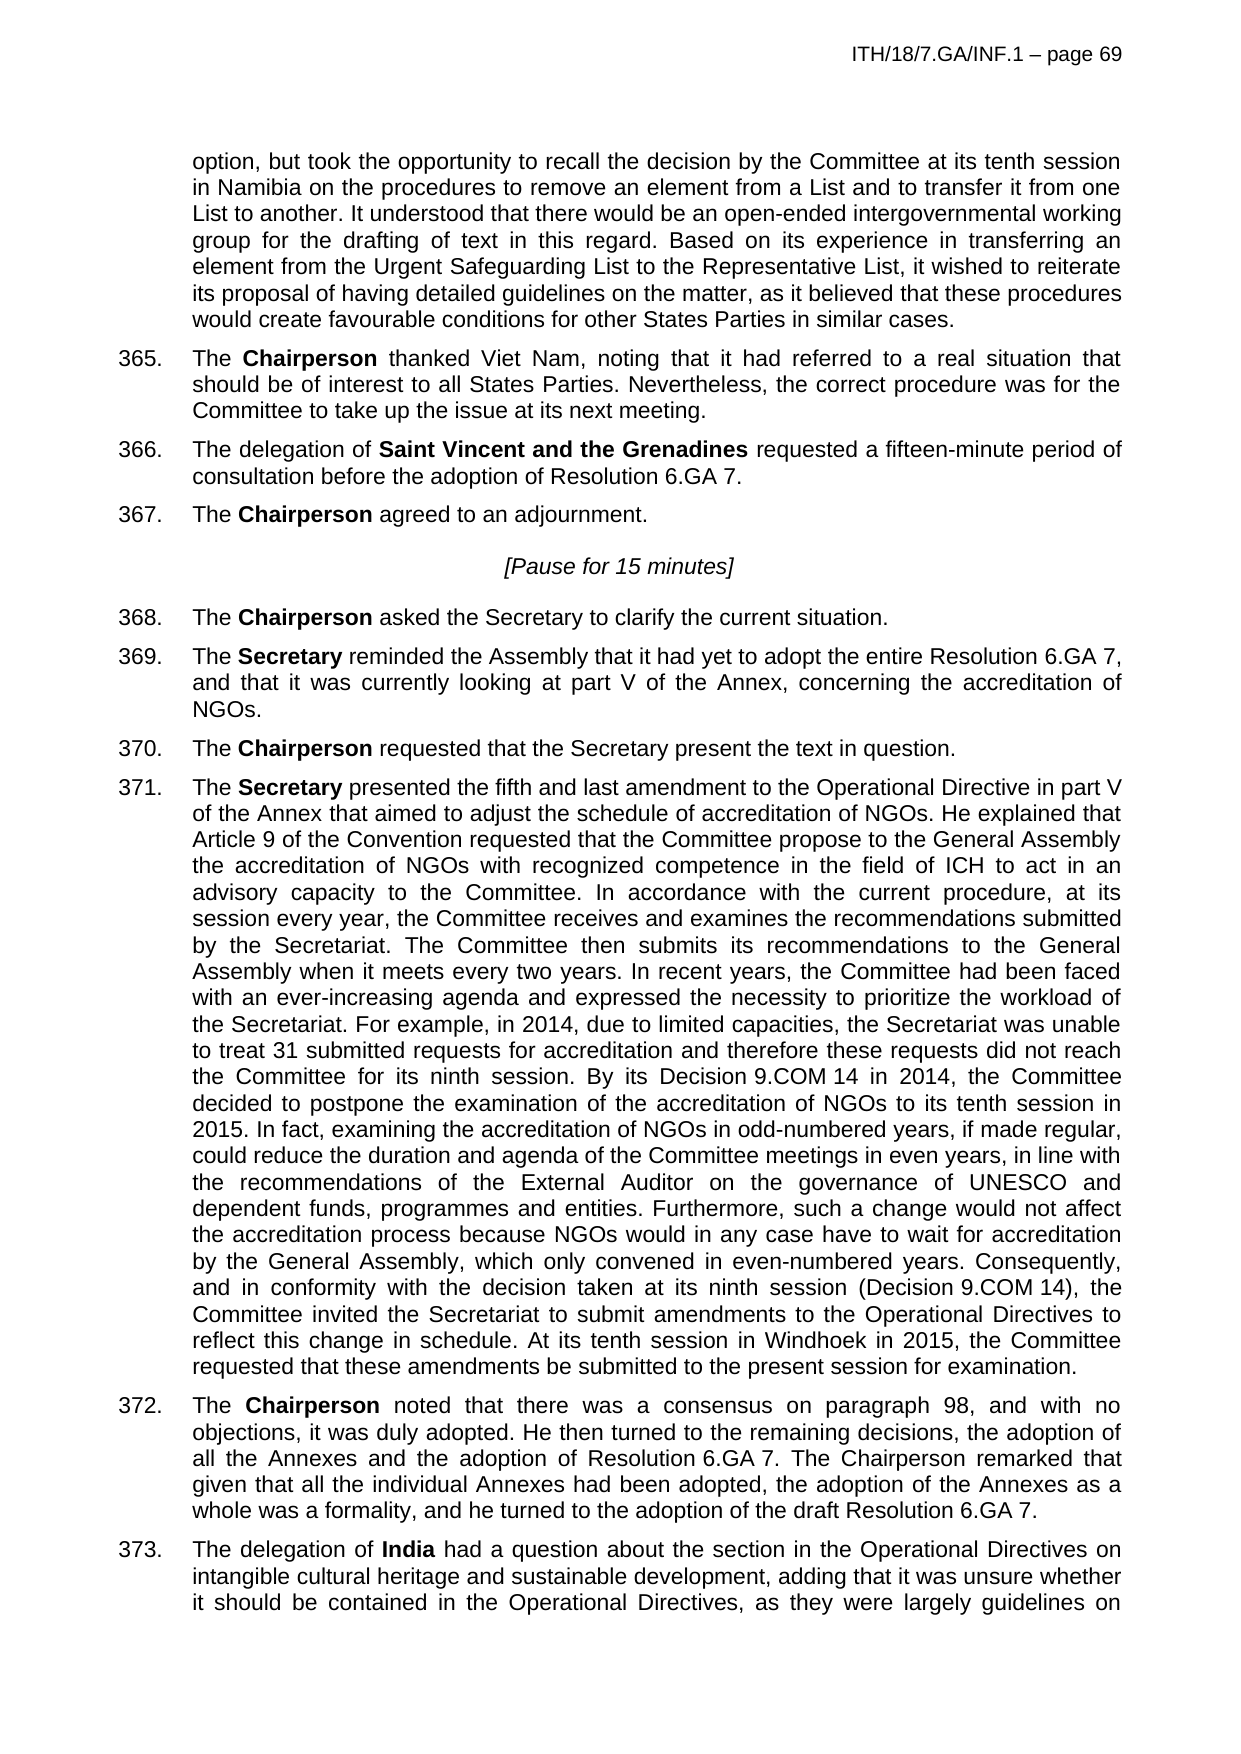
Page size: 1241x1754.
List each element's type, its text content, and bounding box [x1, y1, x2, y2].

list The Chairperson requested that the Secretary present the text in question. [118, 734, 1122, 761]
list The Chairperson asked the Secretary to clarify the current situation. [118, 604, 1122, 631]
text [Pause for 15 minutes] [118, 553, 1122, 579]
list The Secretary presented the fifth and last amendment to the Operational Directive in part V of the Annex that aimed to adjust the schedule of accreditation of NGOs. He explained that Article 9 of the Convention requested that the Committee propose to the General Assembly the accreditation of NGOs with recognized competence in the field of ICH to act in an advisory capacity to the Committee. In accordance with the current procedure, at its session every year, the Committee receives and examines the recommendations submitted by the Secretariat. The Committee then submits its recommendations to the General Assembly when it meets every two years. In recent years, the Committee had been faced with an ever-increasing agenda and expressed the necessity to prioritize the workload of the Secretariat. For example, in 2014, due to limited capacities, the Secretariat was unable to treat 31 submitted requests for accreditation and therefore these requests did not reach the Committee for its ninth session. By its Decision 9.COM 14 in 2014, the Committee decided to postpone the examination of the accreditation of NGOs to its tenth session in 2015. In fact, examining the accreditation of NGOs in odd-numbered years, if made regular, could reduce the duration and agenda of the Committee meetings in even years, in line with the recommendations of the External Auditor on the governance of UNESCO and dependent funds, programmes and entities. Furthermore, such a change would not affect the accreditation process because NGOs would in any case have to wait for accreditation by the General Assembly, which only convened in even-numbered years. Consequently, and in conformity with the decision taken at its ninth session (Decision 9.COM 14), the Committee invited the Secretariat to submit amendments to the Operational Directives to reflect this change in schedule. At its tenth session in Windhoek in 2015, the Committee requested that these amendments be submitted to the present session for examination. [118, 773, 1122, 1379]
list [118, 1536, 1122, 1615]
list The Secretary reminded the Assembly that it had yet to adopt the entire Resolution 6.GA 7, and that it was currently looking at part V of the Annex, concerning the accreditation of NGOs. [118, 643, 1122, 722]
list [118, 148, 1122, 332]
list The Chairperson agreed to an adjournment. [118, 501, 1122, 528]
list The delegation of Saint Vincent and the Grenadines requested a fifteen-minute period of consultation before the adoption of Resolution 6.GA 7. [118, 436, 1122, 489]
list The Chairperson thanked Viet Nam, noting that it had referred to a real situation that should be of interest to all States Parties. Nevertheless, the correct procedure was for the Committee to take up the issue at its next meeting. [118, 345, 1122, 424]
list The Chairperson noted that there was a consensus on paragraph 98, and with no objections, it was duly adopted. He then turned to the remaining decisions, the adoption of all the Annexes and the adoption of Resolution 6.GA 7. The Chairperson remarked that given that all the individual Annexes had been adopted, the adoption of the Annexes as a whole was a formality, and he turned to the adoption of the draft Resolution 6.GA 7. [118, 1392, 1122, 1524]
